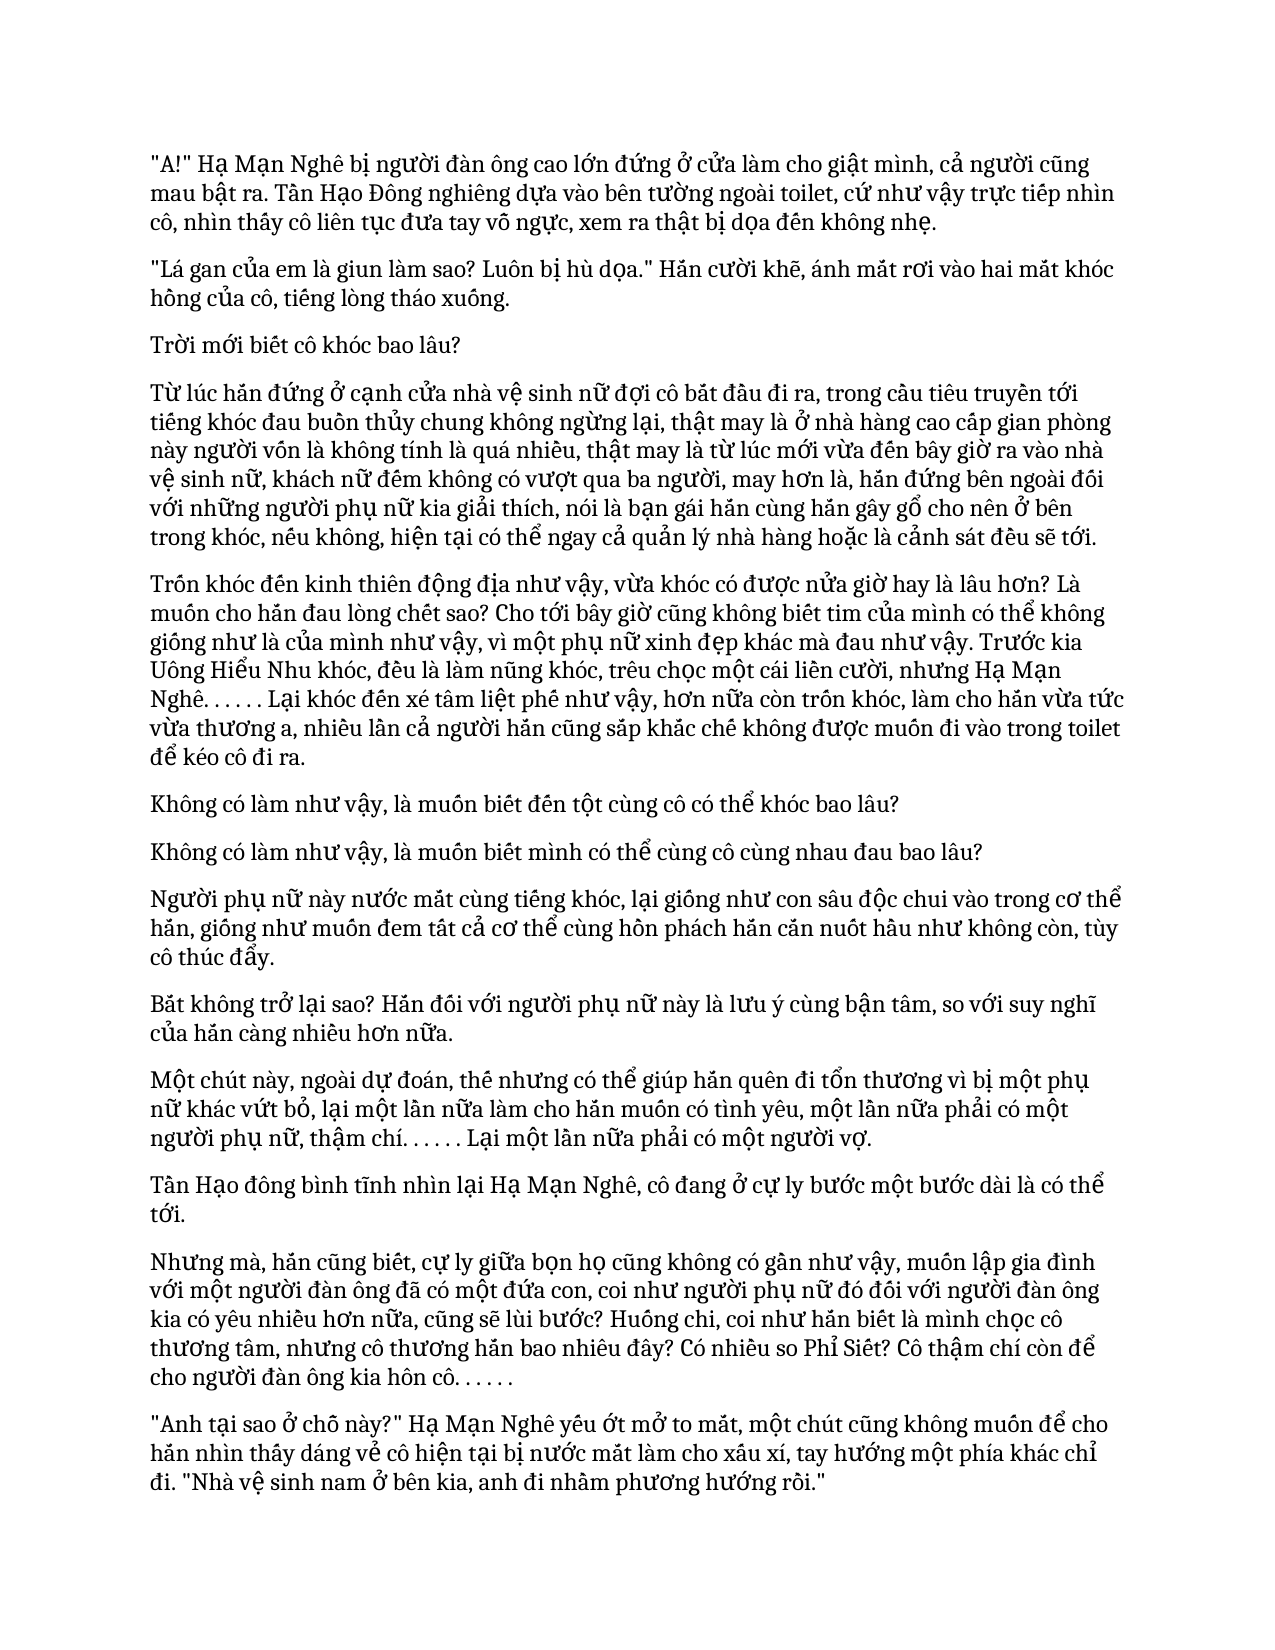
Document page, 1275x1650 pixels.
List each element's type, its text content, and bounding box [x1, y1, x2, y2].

text Từ lúc hắn đứng ở cạnh cửa nhà vệ sinh nữ đợi cô bắt đầu đi ra, trong cầu tiêu truyền tới tiếng khóc đau buồn thủy chung không ngừng lại, thật may là ở nhà hàng cao cấp gian phòng này người vốn là không tính là quá nhiều, thật may là từ lúc mới vừa đến bây giờ ra vào nhà vệ sinh nữ, khách nữ đếm không có vượt qua ba người, may hơn là, hắn đứng bên ngoài đối với những người phụ nữ kia giải thích, nói là bạn gái hắn cùng hắn gây gổ cho nên ở bên trong khóc, nếu không, hiện tại có thể ngay cả quản lý nhà hàng hoặc là cảnh sát đều sẽ tới. [150, 379, 1125, 551]
text "A!" Hạ Mạn Nghê bị người đàn ông cao lớn đứng ở cửa làm cho giật mình, cả người cũng mau bật ra. Tần Hạo Đông nghiêng dựa vào bên tường ngoài toilet, cứ như vậy trực tiếp nhìn cô, nhìn thấy cô liên tục đưa tay vỗ ngực, xem ra thật bị dọa đến không nhẹ. [150, 150, 1125, 236]
text Tần Hạo đông bình tĩnh nhìn lại Hạ Mạn Nghê, cô đang ở cự ly bước một bước dài là có thể tới. [150, 1171, 1125, 1229]
text Không có làm như vậy, là muốn biết đến tột cùng cô có thể khóc bao lâu? [150, 790, 1125, 819]
text "Lá gan của em là giun làm sao? Luôn bị hù dọa." Hắn cười khẽ, ánh mắt rơi vào hai mắt khóc hồng của cô, tiếng lòng tháo xuống. [150, 255, 1125, 312]
text Trời mới biết cô khóc bao lâu? [150, 331, 1125, 360]
text Bắt không trở lại sao? Hắn đối với người phụ nữ này là lưu ý cùng bận tâm, so với suy nghĩ của hắn càng nhiều hơn nữa. [150, 990, 1125, 1047]
text Người phụ nữ này nước mắt cùng tiếng khóc, lại giống như con sâu độc chui vào trong cơ thể hắn, giống như muốn đem tất cả cơ thể cùng hồn phách hắn cắn nuốt hầu như không còn, tùy cô thúc đẩy. [150, 885, 1125, 971]
text Trốn khóc đến kinh thiên động địa như vậy, vừa khóc có được nửa giờ hay là lâu hơn? Là muốn cho hắn đau lòng chết sao? Cho tới bây giờ cũng không biết tim của mình có thể không giống như là của mình như vậy, vì một phụ nữ xinh đẹp khác mà đau như vậy. Trước kia Uông Hiểu Nhu khóc, đều là làm nũng khóc, trêu chọc một cái liền cười, nhưng Hạ Mạn Nghê. . . . . . Lại khóc đến xé tâm liệt phế như vậy, hơn nữa còn trốn khóc, làm cho hắn vừa tức vừa thương a, nhiều lần cả người hắn cũng sắp khắc chế không được muốn đi vào trong toilet để kéo cô đi ra. [150, 570, 1125, 771]
text Một chút này, ngoài dự đoán, thế nhưng có thể giúp hắn quên đi tổn thương vì bị một phụ nữ khác vứt bỏ, lại một lần nữa làm cho hắn muốn có tình yêu, một lần nữa phải có một người phụ nữ, thậm chí. . . . . . Lại một lần nữa phải có một người vợ. [150, 1066, 1125, 1152]
text Không có làm như vậy, là muốn biết mình có thể cùng cô cùng nhau đau bao lâu? [150, 837, 1125, 866]
text "Anh tại sao ở chỗ này?" Hạ Mạn Nghê yếu ớt mở to mắt, một chút cũng không muốn để cho hắn nhìn thấy dáng vẻ cô hiện tại bị nước mắt làm cho xấu xí, tay hướng một phía khác chỉ đi. "Nhà vệ sinh nam ở bên kia, anh đi nhầm phương hướng rồi." [150, 1410, 1125, 1496]
text Nhưng mà, hắn cũng biết, cự ly giữa bọn họ cũng không có gần như vậy, muốn lập gia đình với một người đàn ông đã có một đứa con, coi như người phụ nữ đó đối với người đàn ông kia có yêu nhiều hơn nữa, cũng sẽ lùi bước? Huống chi, coi như hắn biết là mình chọc cô thương tâm, nhưng cô thương hắn bao nhiêu đây? Có nhiều so Phỉ Siết? Cô thậm chí còn để cho người đàn ông kia hôn cô. . . . . . [150, 1247, 1125, 1391]
